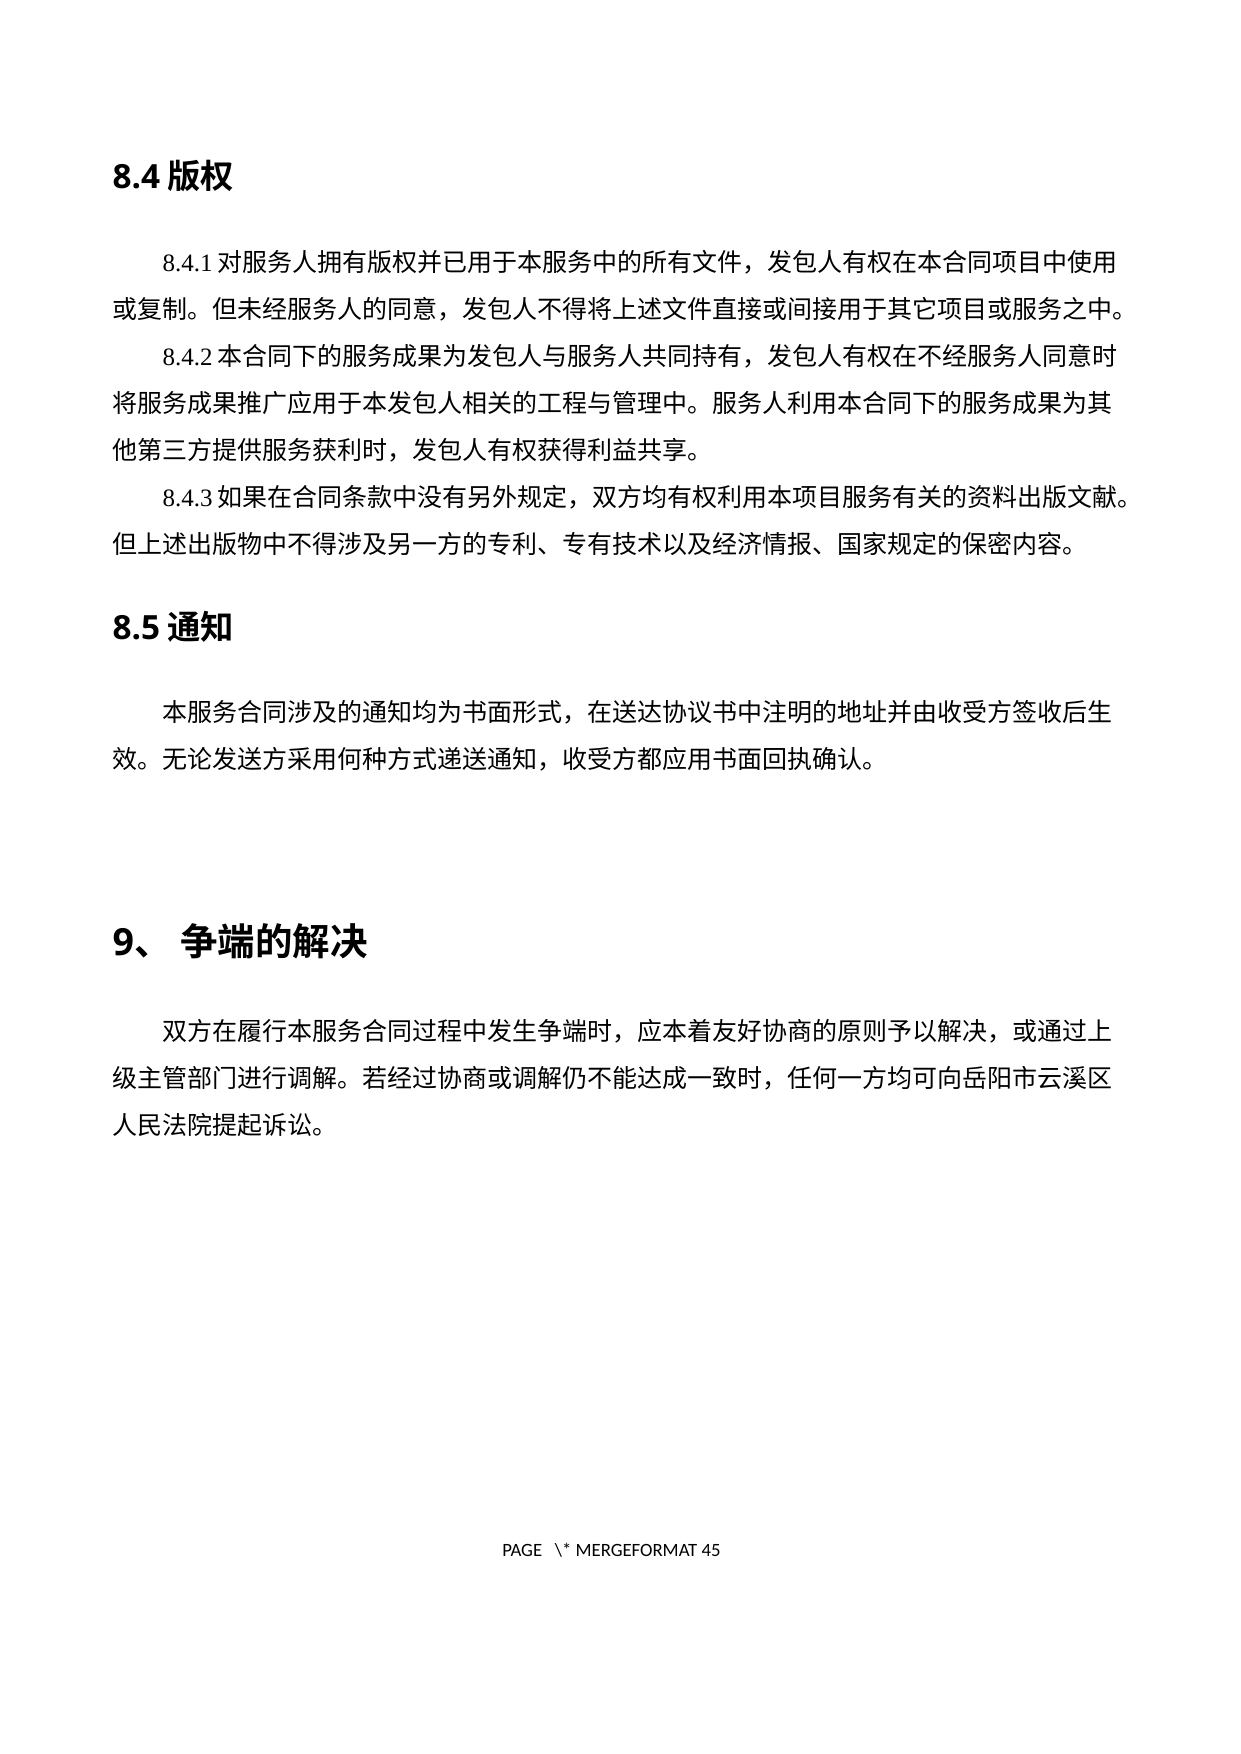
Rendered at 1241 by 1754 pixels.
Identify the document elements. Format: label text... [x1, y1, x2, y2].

subtitle 8.5通知 [112, 601, 1128, 649]
text 8.4.1对服务人拥有版权并已用于本服务中的所有文件，发包人有权在本合同项目中使用或复制。但未经服务人的同意，发包人不得将上述文件直接或间接用于其它项目或服务之中。 [112, 242, 1128, 325]
text 双方在履行本服务合同过程中发生争端时，应本着友好协商的原则予以解决，或通过上级主管部门进行调解。若经过协商或调解仍不能达成一致时，任何一方均可向岳阳市云溪区人民法院提起诉讼。 [112, 1012, 1128, 1142]
text 本服务合同涉及的通知均为书面形式，在送达协议书中注明的地址并由收受方签收后生效。无论发送方采用何种方式递送通知，收受方都应用书面回执确认。 [112, 693, 1128, 776]
text 8.4.3如果在合同条款中没有另外规定，双方均有权利用本项目服务有关的资料出版文献。但上述出版物中不得涉及另一方的专利、专有技术以及经济情报、国家规定的保密内容。 [112, 477, 1128, 561]
subtitle 9、 争端的解决 [112, 912, 1128, 966]
subtitle 8.4版权 [112, 150, 1128, 198]
text 8.4.2本合同下的服务成果为发包人与服务人共同持有，发包人有权在不经服务人同意时将服务成果推广应用于本发包人相关的工程与管理中。服务人利用本合同下的服务成果为其他第三方提供服务获利时，发包人有权获得利益共享。 [112, 336, 1128, 467]
